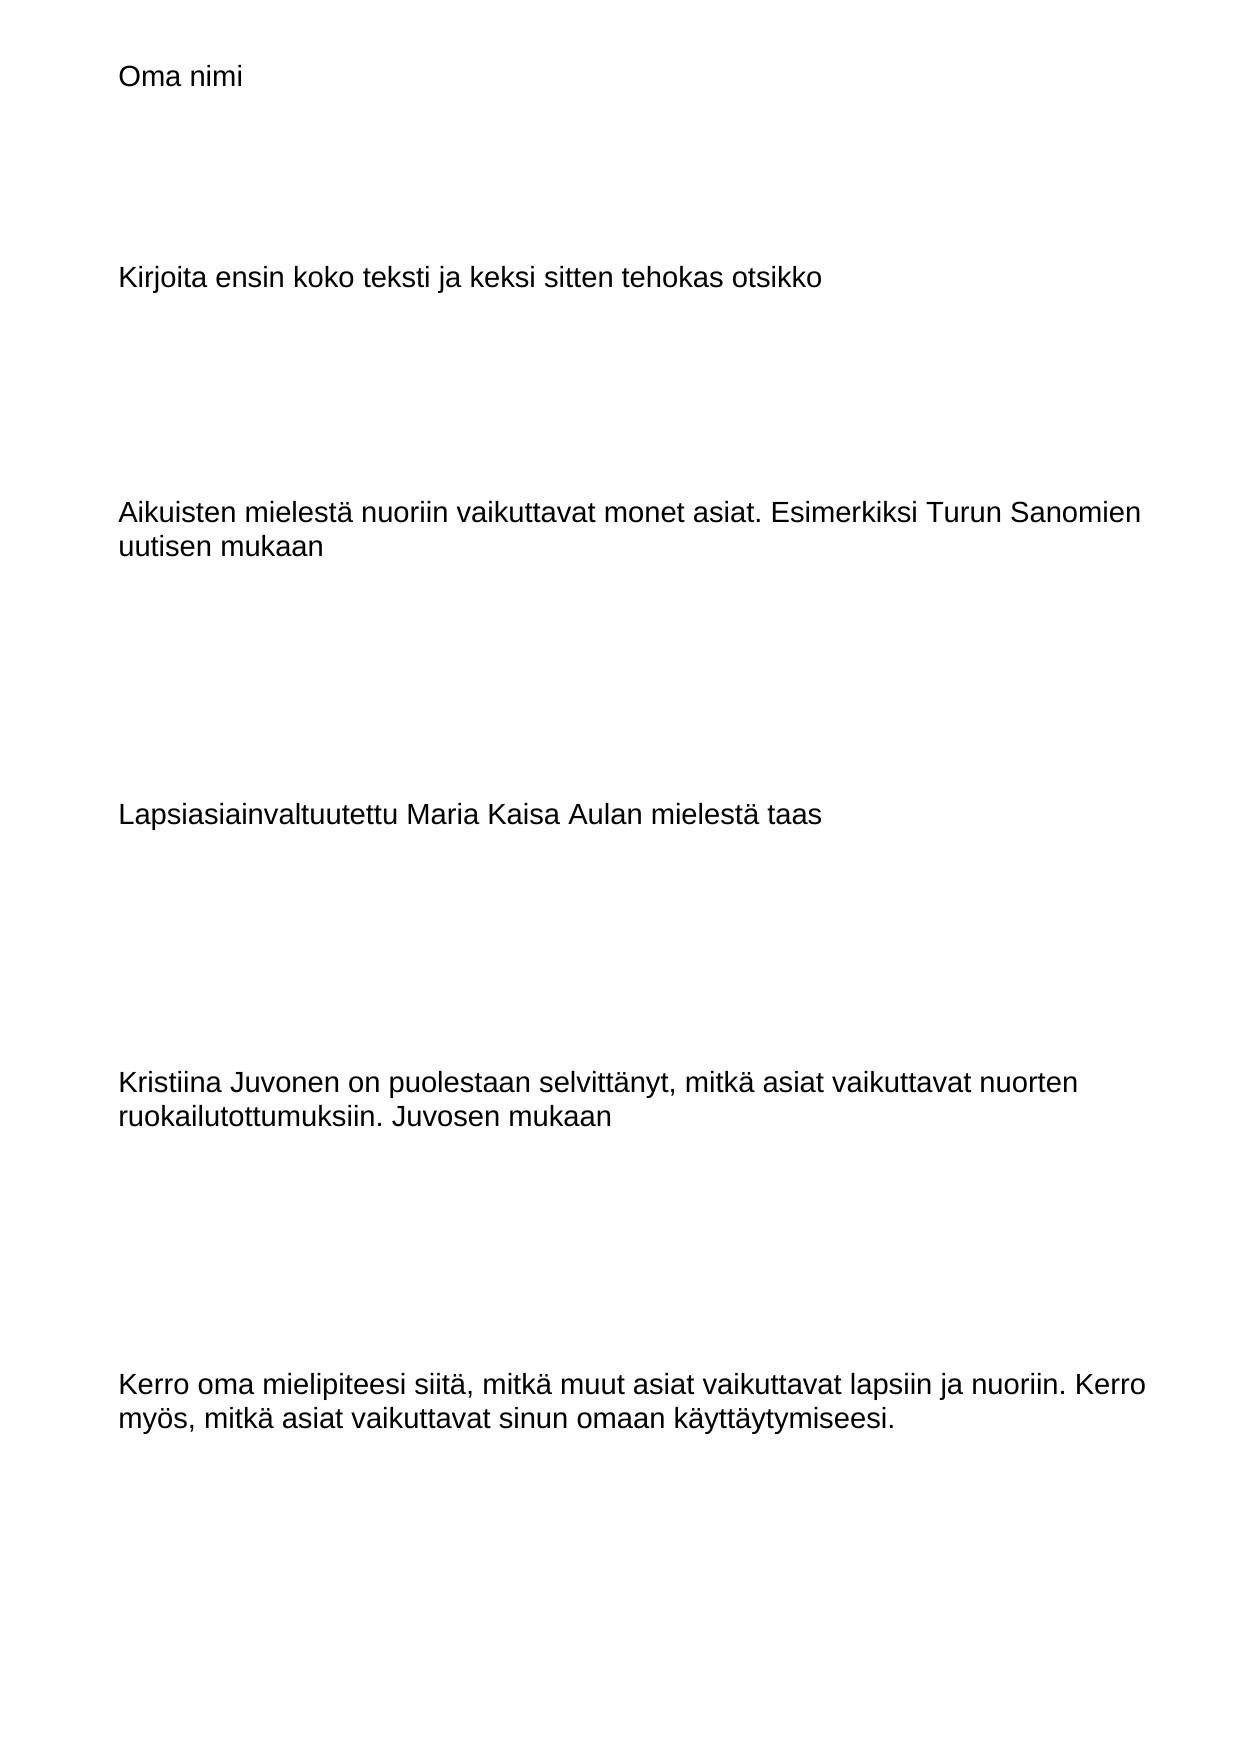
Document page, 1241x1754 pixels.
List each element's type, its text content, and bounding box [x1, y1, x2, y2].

text Kristiina Juvonen on puolestaan selvittänyt, mitkä asiat vaikuttavat nuorten ruokailutottumuksiin. Juvosen mukaan [118, 1065, 1181, 1132]
text Kerro oma mielipiteesi siitä, mitkä muut asiat vaikuttavat lapsiin ja nuoriin. Kerro myös, mitkä asiat vaikuttavat sinun omaan käyttäytymiseesi. [118, 1367, 1181, 1434]
text Oma nimi [118, 59, 1181, 93]
text Lapsiasiainvaltuutettu Maria Kaisa Aulan mielestä taas [118, 797, 1181, 831]
text Aikuisten mielestä nuoriin vaikuttavat monet asiat. Esimerkiksi Turun Sanomien uutisen mukaan [118, 495, 1181, 562]
text Kirjoita ensin koko teksti ja keksi sitten tehokas otsikko [118, 260, 1181, 294]
